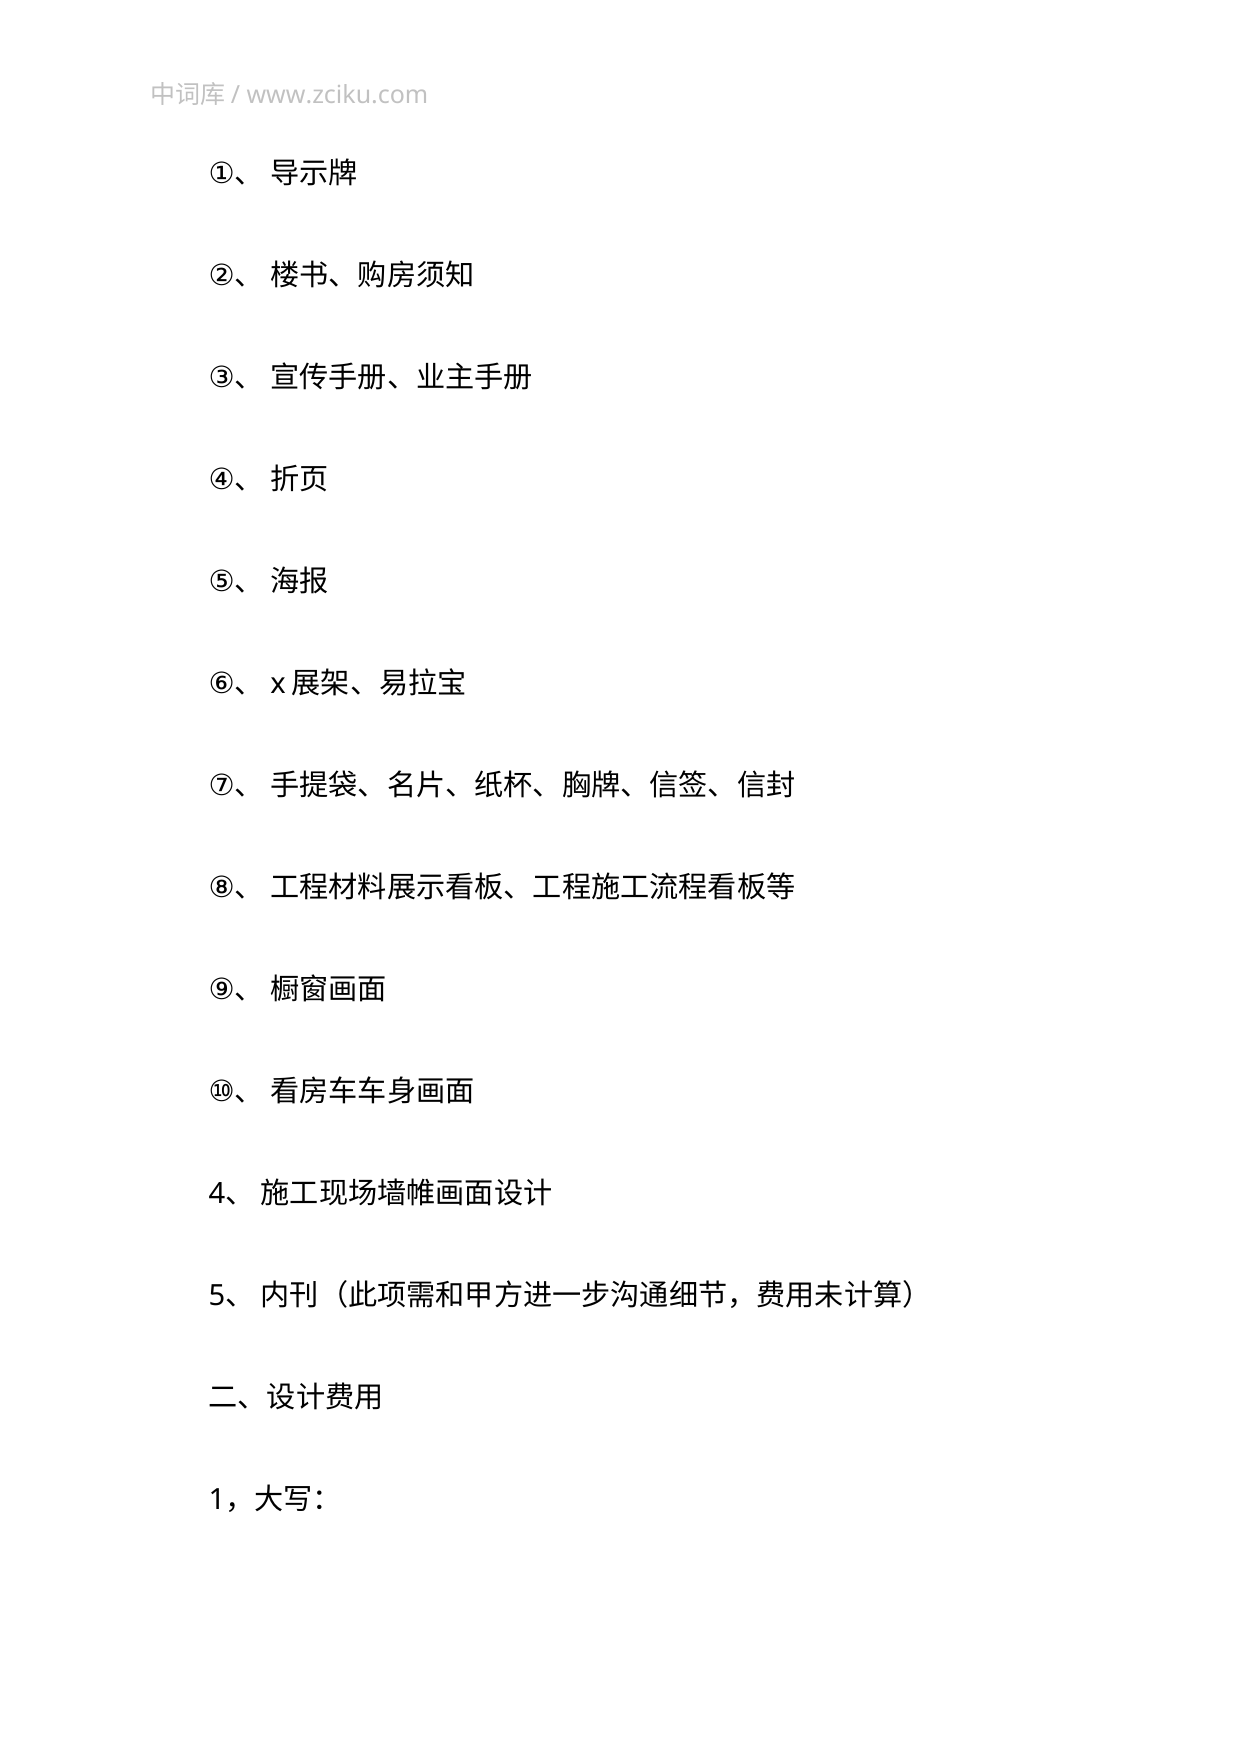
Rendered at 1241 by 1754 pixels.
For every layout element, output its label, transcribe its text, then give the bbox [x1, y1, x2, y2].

text ⑤、 海报 [150, 558, 1090, 600]
text ⑧、 工程材料展示看板、工程施工流程看板等 [150, 864, 1090, 906]
text ②、 楼书、购房须知 [150, 252, 1090, 294]
text 5、 内刊（此项需和甲方进一步沟通细节，费用未计算） [150, 1272, 1090, 1314]
text ⑨、 橱窗画面 [150, 966, 1090, 1008]
text ⑩、 看房车车身画面 [150, 1068, 1090, 1110]
text ①、 导示牌 [150, 150, 1090, 192]
text ⑦、 手提袋、名片、纸杯、胸牌、信签、信封 [150, 762, 1090, 804]
text 二、设计费用 [150, 1374, 1090, 1416]
text 4、 施工现场墙帷画面设计 [150, 1170, 1090, 1212]
text ⑥、 x展架、易拉宝 [150, 660, 1090, 702]
text ④、 折页 [150, 456, 1090, 498]
text ③、 宣传手册、业主手册 [150, 354, 1090, 396]
text 1，大写： [150, 1476, 1090, 1518]
